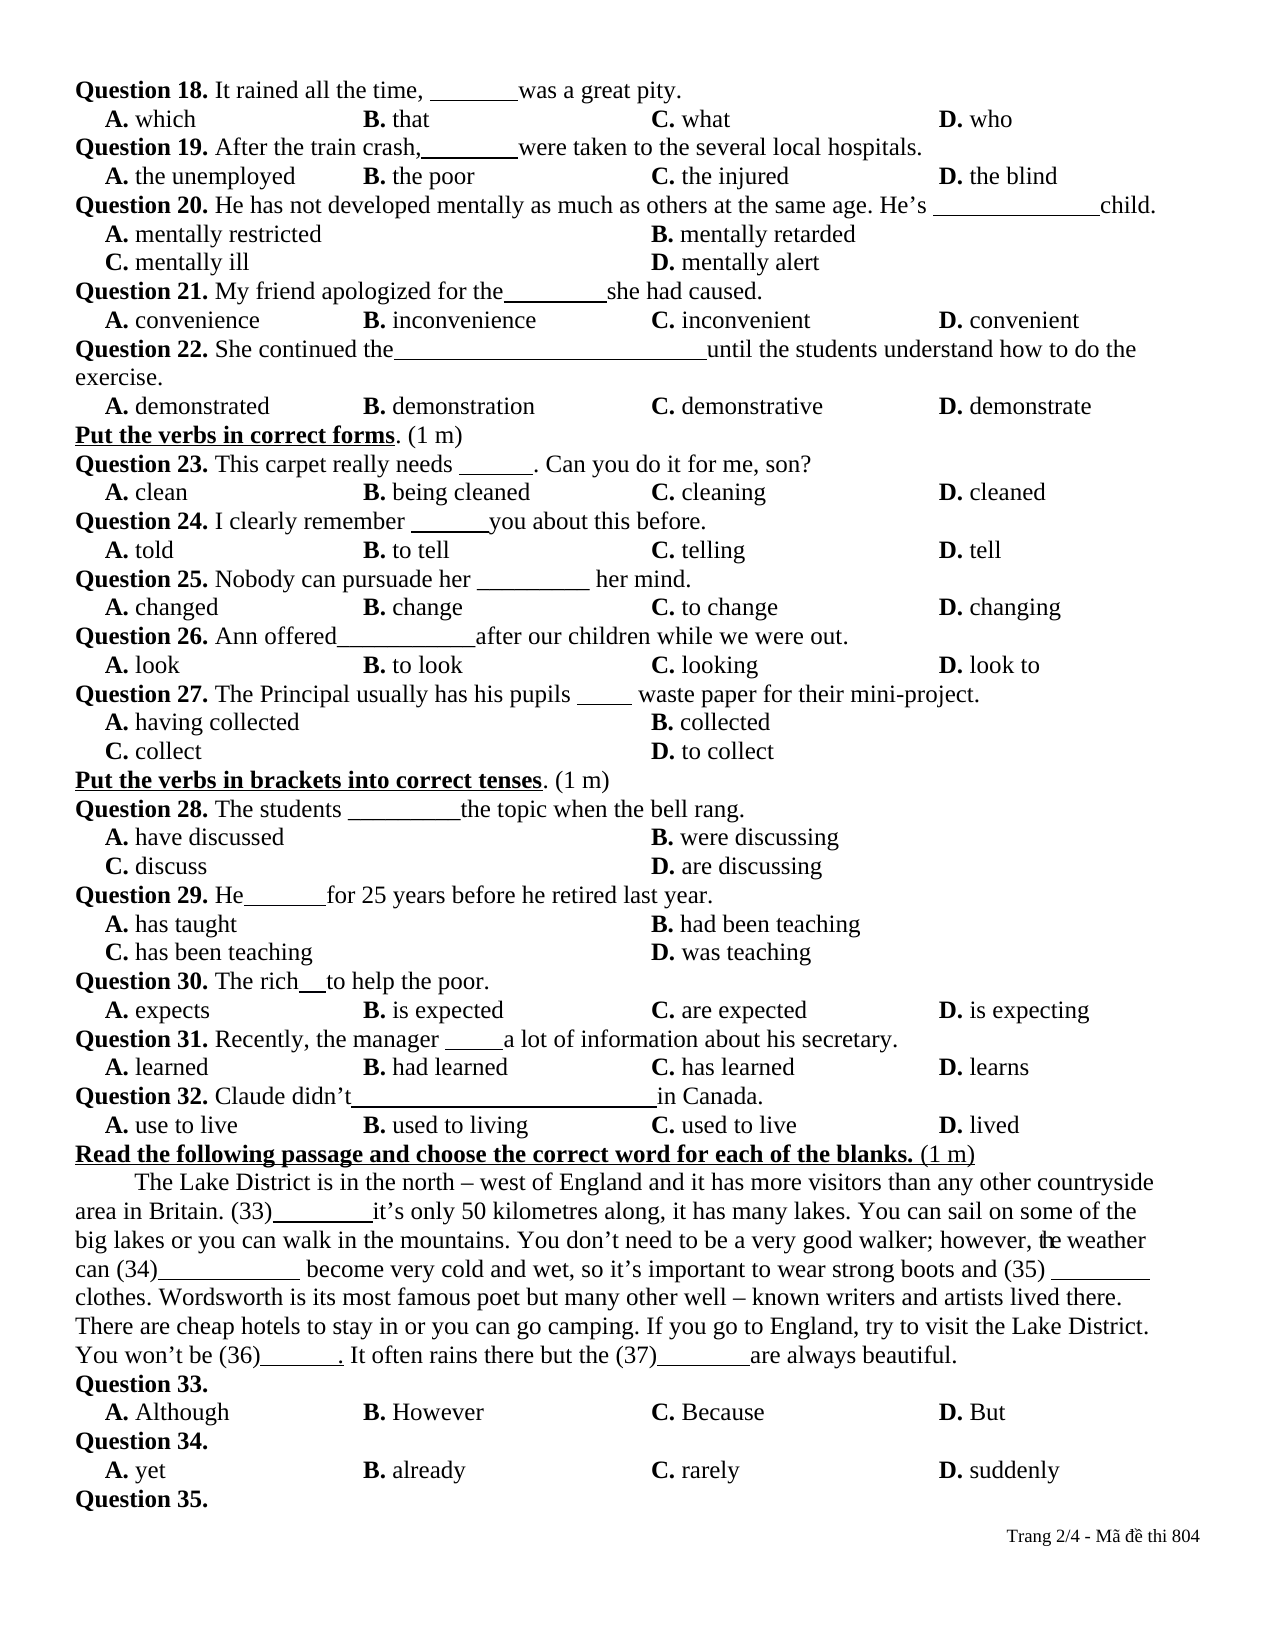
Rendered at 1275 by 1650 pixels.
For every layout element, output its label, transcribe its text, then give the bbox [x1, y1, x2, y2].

text A. yet B. already C. rarely D. suddenly [75, 1455, 1200, 1484]
text Question 33. [75, 1369, 1200, 1397]
text Question 19. After the train crash, were taken to the several local hospitals. [75, 132, 1215, 161]
text A. learned B. had learned C. has learned D. learns [75, 1052, 1200, 1081]
text Question 35. [75, 1484, 1200, 1512]
text A. changed B. change C. to change D. changing [75, 592, 1200, 621]
text C. discuss D. are discussing [75, 851, 1200, 880]
text Question 23. This carpet really needs . Can you do it for me, son? [75, 449, 1215, 477]
text A. look B. to look C. looking D. look to [75, 650, 1200, 679]
text C. has been teaching D. was teaching [75, 937, 1200, 966]
text A. which B. that C. what D. who [75, 104, 1200, 132]
text Put the verbs in correct forms. (1 m) [75, 420, 1215, 449]
text Question 21. My friend apologized for the she had caused. [75, 276, 1215, 305]
text A. the unemployed B. the poor C. the injured D. the blind [75, 161, 1200, 190]
text A. use to live B. used to living C. used to live D. lived [75, 1110, 1200, 1139]
text Question 29. He for 25 years before he retired last year. [75, 880, 1215, 909]
text A. told B. to tell C. telling D. tell [75, 535, 1200, 564]
text A. Although B. However C. Because D. But [75, 1397, 1200, 1426]
text Read the following passage and choose the correct word for each of the blanks. (1 m) [75, 1139, 1215, 1167]
text Question 27. The Principal usually has his pupils waste paper for their mini-project. [75, 679, 1215, 707]
text Question 26. Ann offered___________after our children while we were out. [75, 621, 1215, 650]
text A. demonstrated B. demonstration C. demonstrative D. demonstrate [75, 391, 1200, 420]
text C. mentally ill D. mentally alert [75, 247, 1200, 276]
text The Lake District is in the north – west of England and it has more visitors than any other countryside area in Britain. (33) it’s only 50 kilometres along, it has many lakes. You can sail on some of the big lakes or you can walk in the mountains. You don’t need to be a very good walker; however, the weather can (34) become very cold and wet, so it’s important to wear strong boots and (35) clothes. Wordsworth is its most famous poet but many other well – known writers and artists lived there. There are cheap hotels to stay in or you can go camping. If you go to England, try to visit the Lake District. You won’t be (36) . It often rains there but the (37) are always beautiful. [75, 1167, 1156, 1369]
text Question 20. He has not developed mentally as much as others at the same age. He’s child. [75, 190, 1215, 219]
text C. collect D. to collect [75, 736, 1200, 765]
text Question 24. I clearly remember you about this before. [75, 506, 1215, 535]
text Question 25. Nobody can pursuade her _________ her mind. [75, 564, 1215, 592]
text Question 34. [75, 1426, 1200, 1455]
text A. mentally restricted B. mentally retarded [75, 219, 1200, 247]
text Question 28. The students _________the topic when the bell rang. [75, 794, 1215, 822]
text A. clean B. being cleaned C. cleaning D. cleaned [75, 477, 1200, 506]
text Question 32. Claude didn’t in Canada. [75, 1081, 1215, 1110]
text Question 18. It rained all the time, was a great pity. [75, 75, 1215, 104]
text Question 31. Recently, the manager a lot of information about his secretary. [75, 1024, 1215, 1052]
text A. having collected B. collected [75, 707, 1200, 736]
text Question 22. She continued the until the students understand how to do the exercise. [75, 334, 1215, 391]
text A. have discussed B. were discussing [75, 822, 1200, 851]
text A. convenience B. inconvenience C. inconvenient D. convenient [75, 305, 1200, 334]
text Put the verbs in brackets into correct tenses. (1 m) [75, 765, 1215, 794]
list Question 30. The rich to help the poor. [75, 966, 1215, 995]
text A. has taught B. had been teaching [75, 909, 1200, 937]
text A. expects B. is expected C. are expected D. is expecting [75, 995, 1200, 1024]
